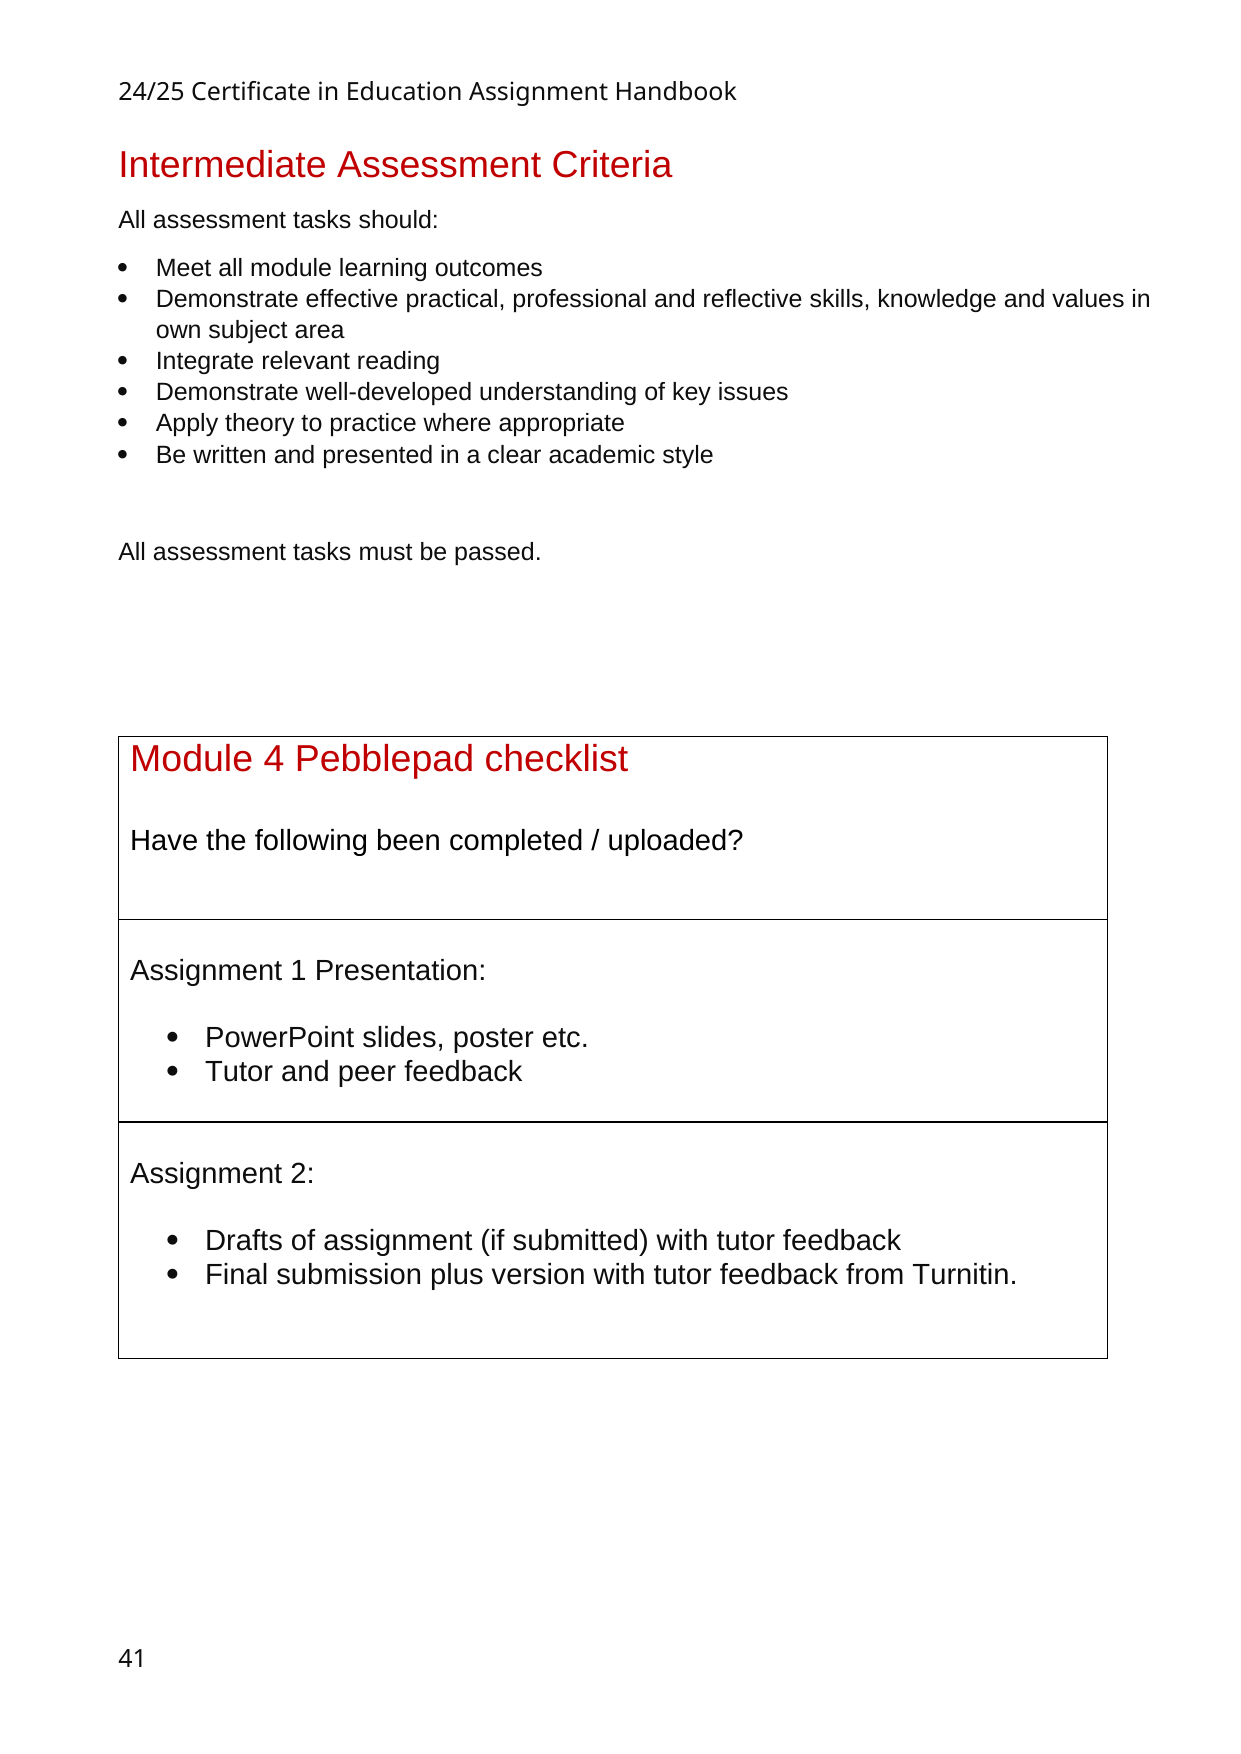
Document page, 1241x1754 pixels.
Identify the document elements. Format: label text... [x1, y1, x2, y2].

list Demonstrate well-developed understanding of key issues [118, 377, 1165, 406]
text Intermediate Assessment Criteria [118, 142, 1165, 185]
list Meet all module learning outcomes [118, 253, 1165, 282]
table_header Module 4 Pebblepad checklist Have the following been completed / uploaded? [119, 737, 1107, 919]
list Be written and presented in a clear academic style [118, 439, 1165, 468]
text All assessment tasks should: [118, 205, 1165, 234]
text All assessment tasks must be passed. [118, 537, 1165, 566]
list Apply theory to practice where appropriate [118, 408, 1165, 437]
list Demonstrate effective practical, professional and reflective skills, knowledge and values in own subject area [118, 284, 1165, 344]
table_cell Assignment 2: Drafts of assignment (if submitted) with tutor feedback Final submission plus version with tutor feedback from Turnitin. [119, 1123, 1107, 1358]
table_cell Assignment 1 Presentation: PowerPoint slides, poster etc. Tutor and peer feedback [119, 920, 1107, 1121]
list Integrate relevant reading [118, 346, 1165, 375]
